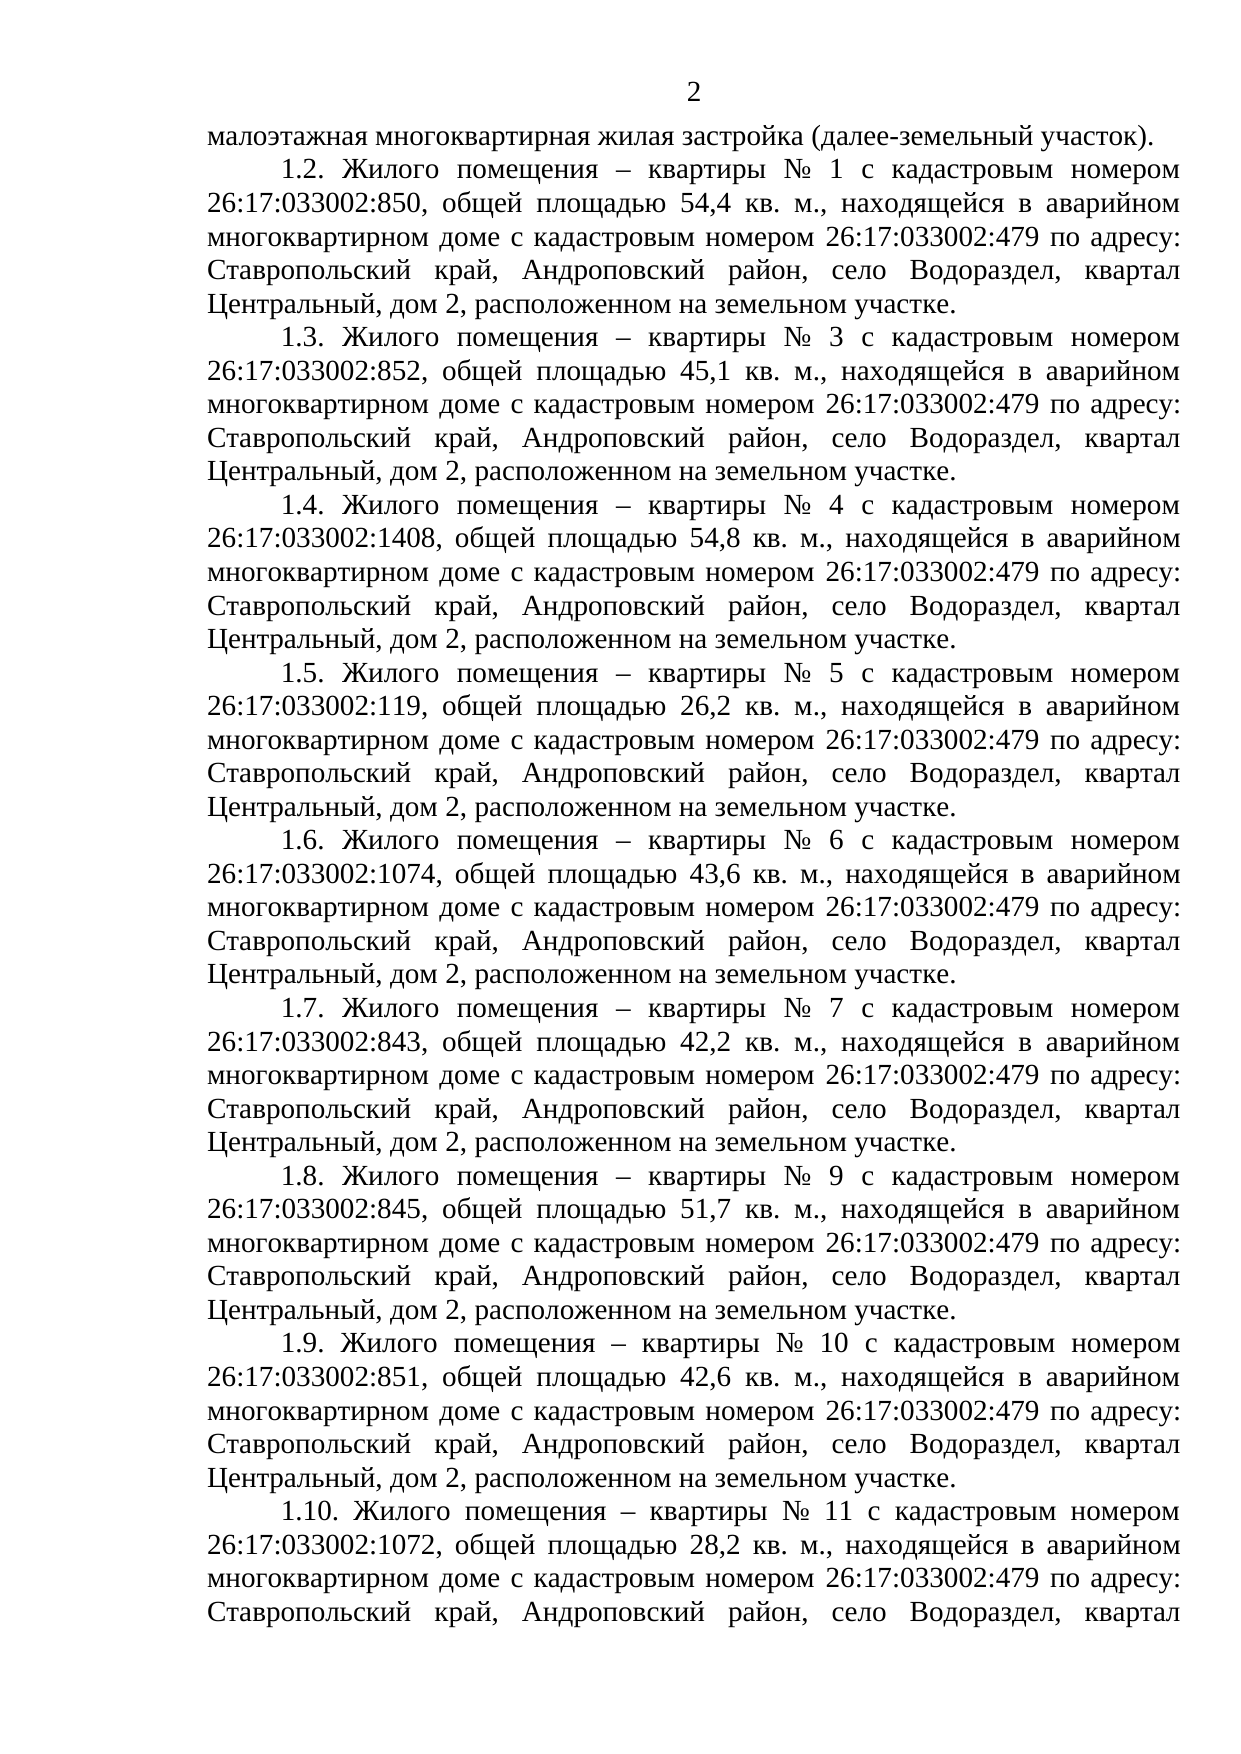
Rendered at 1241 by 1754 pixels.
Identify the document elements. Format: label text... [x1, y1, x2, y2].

text 1.6. Жилого помещения – квартиры № 6 с кадастровым номером 26:17:033002:1074, общей площадью 43,6 кв. м., находящейся в аварийном многоквартирном доме с кадастровым номером 26:17:033002:479 по адресу: Ставропольский край, Андроповский район, село Водораздел, квартал Центральный, дом 2, расположенном на земельном участке. [207, 822, 1181, 990]
text 1.8. Жилого помещения – квартиры № 9 с кадастровым номером 26:17:033002:845, общей площадью 51,7 кв. м., находящейся в аварийном многоквартирном доме с кадастровым номером 26:17:033002:479 по адресу: Ставропольский край, Андроповский район, село Водораздел, квартал Центральный, дом 2, расположенном на земельном участке. [207, 1158, 1181, 1326]
text 1.7. Жилого помещения – квартиры № 7 с кадастровым номером 26:17:033002:843, общей площадью 42,2 кв. м., находящейся в аварийном многоквартирном доме с кадастровым номером 26:17:033002:479 по адресу: Ставропольский край, Андроповский район, село Водораздел, квартал Центральный, дом 2, расположенном на земельном участке. [207, 990, 1181, 1158]
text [207, 118, 1181, 152]
text 1.2. Жилого помещения – квартиры № 1 с кадастровым номером 26:17:033002:850, общей площадью 54,4 кв. м., находящейся в аварийном многоквартирном доме с кадастровым номером 26:17:033002:479 по адресу: Ставропольский край, Андроповский район, село Водораздел, квартал Центральный, дом 2, расположенном на земельном участке. [207, 152, 1181, 319]
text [207, 1493, 1181, 1627]
text 1.4. Жилого помещения – квартиры № 4 с кадастровым номером 26:17:033002:1408, общей площадью 54,8 кв. м., находящейся в аварийном многоквартирном доме с кадастровым номером 26:17:033002:479 по адресу: Ставропольский край, Андроповский район, село Водораздел, квартал Центральный, дом 2, расположенном на земельном участке. [207, 487, 1181, 655]
text 1.9. Жилого помещения – квартиры № 10 с кадастровым номером 26:17:033002:851, общей площадью 42,6 кв. м., находящейся в аварийном многоквартирном доме с кадастровым номером 26:17:033002:479 по адресу: Ставропольский край, Андроповский район, село Водораздел, квартал Центральный, дом 2, расположенном на земельном участке. [207, 1326, 1181, 1493]
text 1.5. Жилого помещения – квартиры № 5 с кадастровым номером 26:17:033002:119, общей площадью 26,2 кв. м., находящейся в аварийном многоквартирном доме с кадастровым номером 26:17:033002:479 по адресу: Ставропольский край, Андроповский район, село Водораздел, квартал Центральный, дом 2, расположенном на земельном участке. [207, 655, 1181, 822]
text 1.3. Жилого помещения – квартиры № 3 с кадастровым номером 26:17:033002:852, общей площадью 45,1 кв. м., находящейся в аварийном многоквартирном доме с кадастровым номером 26:17:033002:479 по адресу: Ставропольский край, Андроповский район, село Водораздел, квартал Центральный, дом 2, расположенном на земельном участке. [207, 319, 1181, 487]
